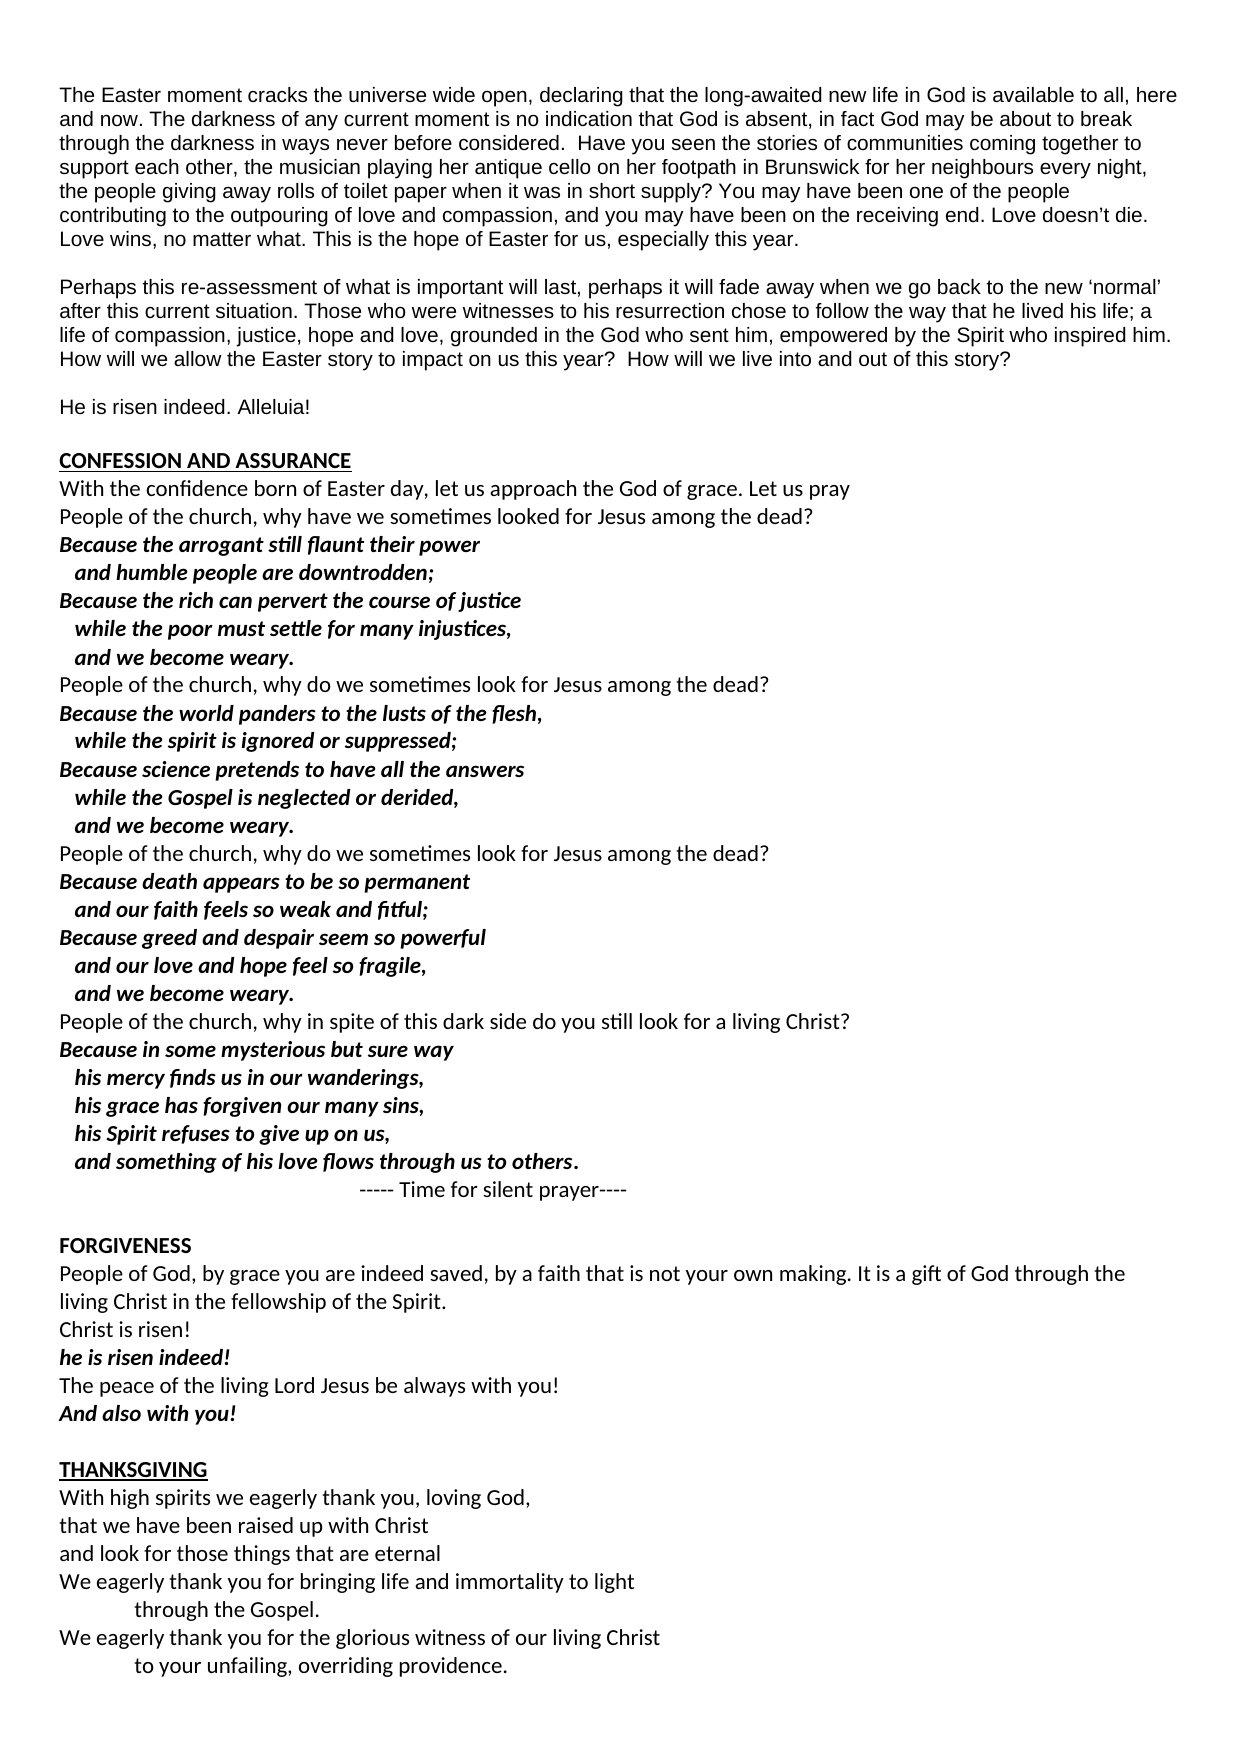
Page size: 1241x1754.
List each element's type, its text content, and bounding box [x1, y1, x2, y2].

text We eagerly thank you for the glorious witness of our living Christ [59, 1623, 1181, 1651]
text ----- Time for silent prayer---- [59, 1175, 1181, 1203]
text THANKSGIVING [59, 1455, 1181, 1483]
text People of the church, why do we sometimes look for Jesus among the dead? [59, 839, 1181, 867]
text and something of his love flows through us to others. [59, 1147, 1181, 1175]
text to your unfailing, overriding providence. [59, 1651, 1181, 1679]
text that we have been raised up with Christ [59, 1511, 1181, 1539]
text he is risen indeed! [59, 1343, 1181, 1371]
text his Spirit refuses to give up on us, [59, 1119, 1181, 1147]
text He is risen indeed. Alleluia! [59, 394, 1181, 418]
text Because the world panders to the lusts of the flesh, [59, 699, 1181, 727]
text while the poor must settle for many injustices, [59, 614, 1181, 643]
text through the Gospel. [59, 1595, 1181, 1623]
text and we become weary. [59, 643, 1181, 671]
text his mercy finds us in our wanderings, [59, 1063, 1181, 1091]
text Because in some mysterious but sure way [59, 1035, 1181, 1063]
text FORGIVENESS [59, 1231, 1181, 1259]
text With the confidence born of Easter day, let us approach the God of grace. Let us pray [59, 474, 1181, 502]
text People of the church, why do we sometimes look for Jesus among the dead? [59, 671, 1181, 699]
text his grace has forgiven our many sins, [59, 1091, 1181, 1119]
text We eagerly thank you for bringing life and immortality to light [59, 1567, 1181, 1595]
text Because greed and despair seem so powerful [59, 923, 1181, 951]
text while the spirit is ignored or suppressed; [59, 727, 1181, 755]
text And also with you! [59, 1399, 1181, 1427]
text Because death appears to be so permanent [59, 867, 1181, 895]
text The Easter moment cracks the universe wide open, declaring that the long-awaited new life in God is available to all, here and now. The darkness of any current moment is no indication that God is absent, in fact God may be about to break through the darkness in ways never before considered. Have you seen the stories of communities coming together to support each other, the musician playing her antique cello on her footpath in Brunswick for her neighbours every night, the people giving away rolls of toilet paper when it was in short supply? You may have been one of the people contributing to the outpouring of love and compassion, and you may have been on the receiving end. Love doesn’t die. Love wins, no matter what. This is the hope of Easter for us, especially this year. [59, 83, 1181, 251]
text With high spirits we eagerly thank you, loving God, [59, 1483, 1181, 1511]
text and our love and hope feel so fragile, [59, 951, 1181, 979]
text and our faith feels so weak and fitful; [59, 895, 1181, 923]
text while the Gospel is neglected or derided, [59, 783, 1181, 811]
text and we become weary. [59, 811, 1181, 839]
text Because science pretends to have all the answers [59, 755, 1181, 783]
text CONFESSION AND ASSURANCE [59, 446, 1181, 474]
text The peace of the living Lord Jesus be always with you! [59, 1371, 1181, 1399]
text Because the rich can pervert the course of justice [59, 587, 1181, 614]
text and look for those things that are eternal [59, 1539, 1181, 1567]
text People of the church, why in spite of this dark side do you still look for a living Christ? [59, 1007, 1181, 1035]
text Because the arrogant still flaunt their power [59, 531, 1181, 558]
text Perhaps this re-assessment of what is important will last, perhaps it will fade away when we go back to the new ‘normal’ after this current situation. Those who were witnesses to his resurrection chose to follow the way that he lived his life; a life of compassion, justice, hope and love, grounded in the God who sent him, empowered by the Spirit who inspired him. How will we allow the Easter story to impact on us this year? How will we live into and out of this story? [59, 275, 1181, 371]
text People of God, by grace you are indeed saved, by a faith that is not your own making. It is a gift of God through the living Christ in the fellowship of the Spirit. [59, 1259, 1181, 1315]
text People of the church, why have we sometimes looked for Jesus among the dead? [59, 502, 1181, 531]
text and humble people are downtrodden; [59, 558, 1181, 587]
text and we become weary. [59, 979, 1181, 1007]
text Christ is risen! [59, 1315, 1181, 1343]
